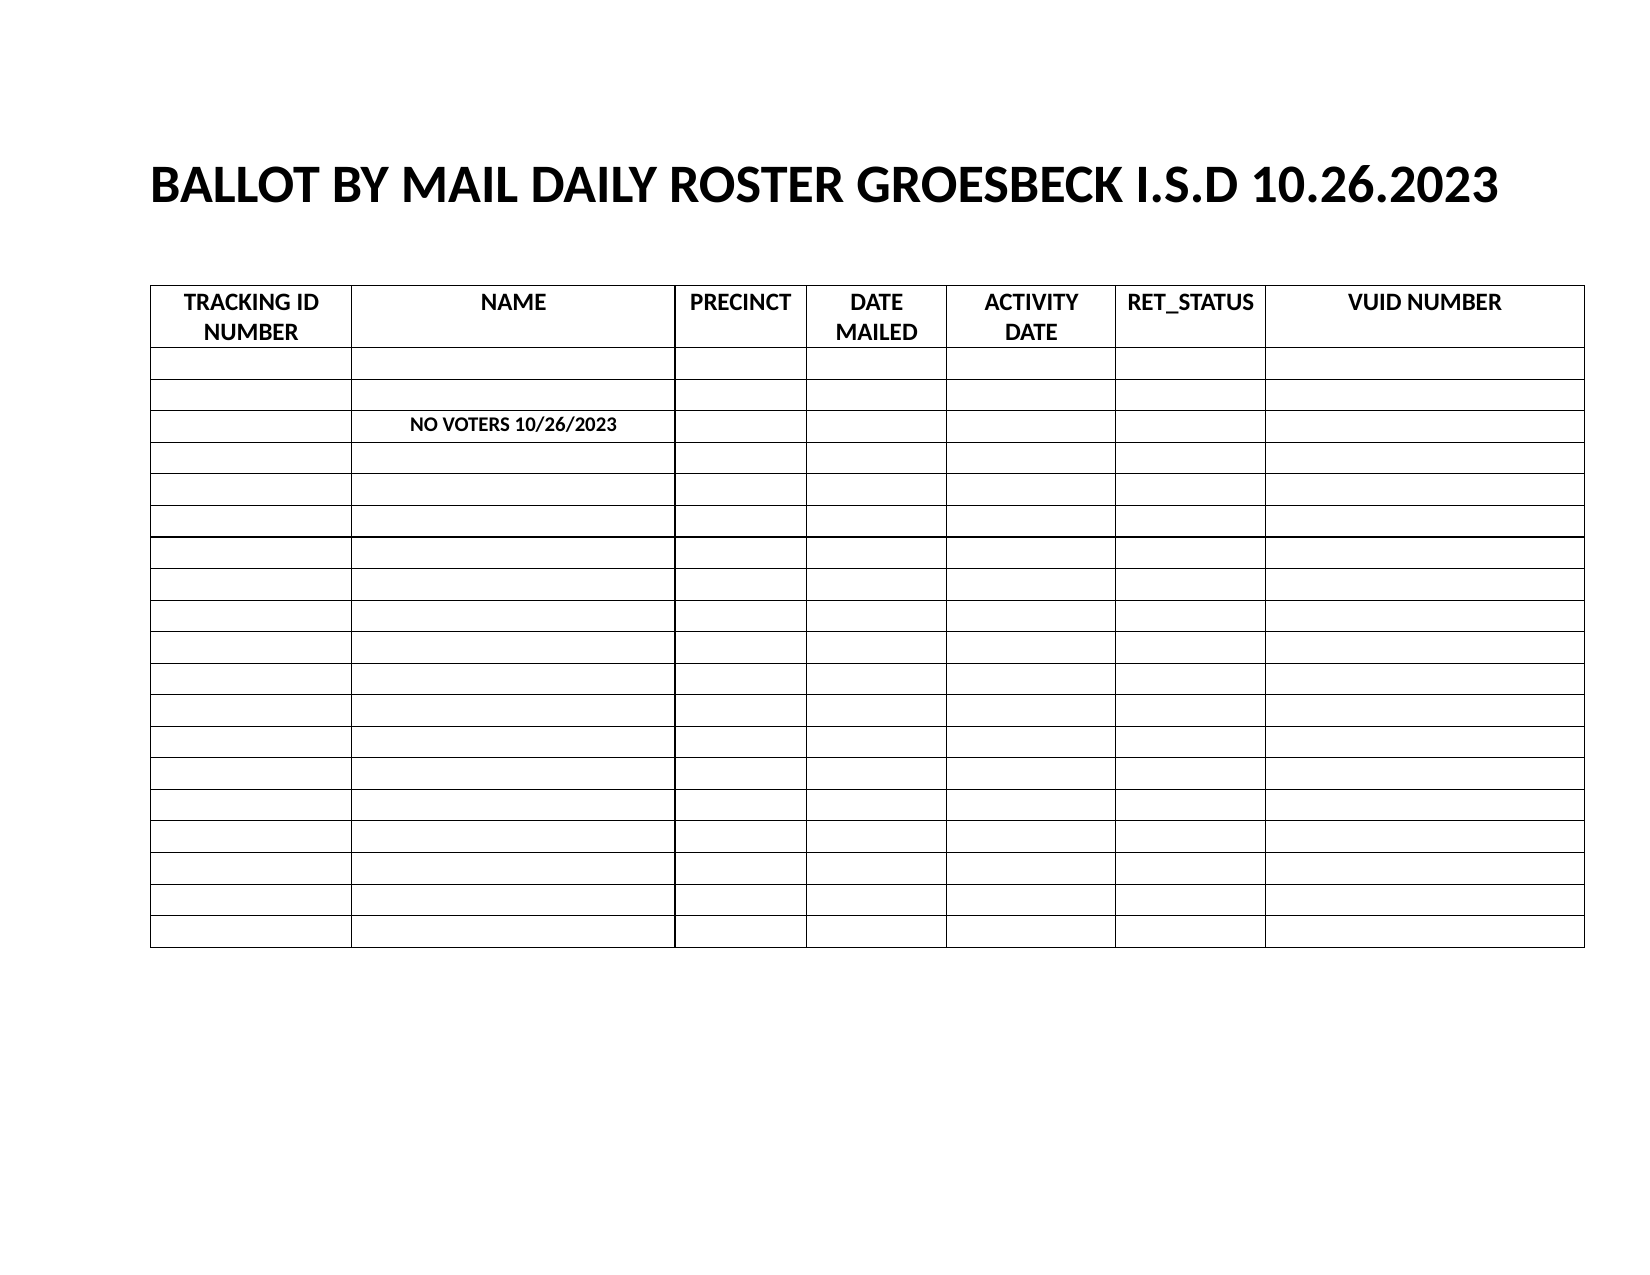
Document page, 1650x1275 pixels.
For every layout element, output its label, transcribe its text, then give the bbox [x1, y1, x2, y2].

table_cell [1266, 474, 1584, 505]
table_cell [676, 443, 806, 473]
table_cell [1116, 601, 1265, 631]
table_cell [151, 538, 351, 568]
table_cell [807, 695, 946, 726]
table_cell [807, 853, 946, 883]
table_cell [151, 506, 351, 536]
table_cell [352, 474, 674, 505]
table_cell [352, 601, 674, 631]
table_cell [151, 727, 351, 757]
table_cell [947, 695, 1115, 726]
table_cell [947, 380, 1115, 410]
table_cell [352, 538, 674, 568]
table_cell [947, 727, 1115, 757]
table_cell [807, 601, 946, 631]
table_cell [1116, 885, 1265, 915]
table_cell [151, 632, 351, 663]
table_header VUID NUMBER [1266, 286, 1584, 347]
table_cell [947, 885, 1115, 915]
table_cell [1116, 695, 1265, 726]
table_cell [352, 506, 674, 536]
table_cell [1116, 506, 1265, 536]
table_cell [676, 916, 806, 947]
table_cell [947, 664, 1115, 694]
table_cell [1266, 632, 1584, 663]
table_cell [1116, 853, 1265, 883]
table_cell [1116, 821, 1265, 852]
table_cell [807, 474, 946, 505]
table_cell [352, 790, 674, 820]
table_cell [807, 348, 946, 378]
table_cell [807, 885, 946, 915]
table_cell [1266, 916, 1584, 947]
table_cell [1266, 443, 1584, 473]
table_cell [1266, 664, 1584, 694]
table_cell [807, 443, 946, 473]
table_cell [352, 916, 674, 947]
table_cell [1116, 790, 1265, 820]
table_cell [151, 885, 351, 915]
table_header ACTIVITY DATE [947, 286, 1115, 347]
table_cell [1116, 474, 1265, 505]
table_cell [676, 885, 806, 915]
table_cell [151, 821, 351, 852]
table_cell [352, 443, 674, 473]
table_cell [1266, 727, 1584, 757]
table_cell [352, 348, 674, 378]
table_cell [807, 821, 946, 852]
table_cell [1266, 380, 1584, 410]
table_header NAME [352, 286, 674, 347]
table_cell [947, 853, 1115, 883]
table_cell [676, 853, 806, 883]
table_cell [947, 790, 1115, 820]
text BALLOT BY MAIL DAILY ROSTER GROESBECK I.S.D 10.26.2023 [150, 150, 1500, 216]
table_cell [1116, 569, 1265, 599]
table_cell [151, 348, 351, 378]
table_cell [676, 632, 806, 663]
table_cell [151, 569, 351, 599]
table_cell [1116, 443, 1265, 473]
table_cell [947, 821, 1115, 852]
table_cell [676, 821, 806, 852]
table_cell [676, 380, 806, 410]
table_cell [947, 348, 1115, 378]
table_cell [1266, 790, 1584, 820]
table_cell [1116, 348, 1265, 378]
table_cell [352, 853, 674, 883]
table_cell [1266, 885, 1584, 915]
table_cell [807, 664, 946, 694]
table_cell [1116, 664, 1265, 694]
table_cell [1266, 348, 1584, 378]
table_cell [1266, 821, 1584, 852]
table_cell [807, 727, 946, 757]
table_cell [676, 695, 806, 726]
table_cell [1116, 632, 1265, 663]
table_header RET_STATUS [1116, 286, 1265, 347]
table_cell [676, 790, 806, 820]
table_cell [676, 569, 806, 599]
table_cell [1266, 758, 1584, 789]
table_cell [676, 474, 806, 505]
table_cell [947, 758, 1115, 789]
table_cell [807, 569, 946, 599]
table_cell [807, 632, 946, 663]
table_cell [1116, 380, 1265, 410]
table_cell [947, 538, 1115, 568]
table_cell [151, 664, 351, 694]
table_cell [151, 790, 351, 820]
table_cell [1116, 727, 1265, 757]
table_cell [151, 758, 351, 789]
table_cell [1266, 601, 1584, 631]
table_cell [807, 506, 946, 536]
table_header DATE MAILED [807, 286, 946, 347]
table_cell [807, 916, 946, 947]
table_cell [151, 916, 351, 947]
table_cell [807, 380, 946, 410]
table_cell [352, 758, 674, 789]
table_cell [676, 538, 806, 568]
table_cell [1266, 695, 1584, 726]
table_cell [352, 380, 674, 410]
table_cell [947, 411, 1115, 442]
table_cell [352, 632, 674, 663]
table_header PRECINCT [676, 286, 806, 347]
table_cell NO VOTERS 10/26/2023 [352, 411, 674, 442]
table_cell [947, 474, 1115, 505]
table_cell [807, 411, 946, 442]
table_cell [807, 758, 946, 789]
table_cell [1266, 538, 1584, 568]
table_cell [352, 664, 674, 694]
table_cell [151, 443, 351, 473]
table_cell [151, 380, 351, 410]
table_cell [947, 506, 1115, 536]
table_cell [1116, 916, 1265, 947]
table_cell [352, 569, 674, 599]
table_cell [676, 411, 806, 442]
table_cell [151, 411, 351, 442]
table_cell [1266, 853, 1584, 883]
table_cell [676, 348, 806, 378]
table_cell [1116, 758, 1265, 789]
table_cell [947, 569, 1115, 599]
table_cell [151, 853, 351, 883]
table_cell [1266, 411, 1584, 442]
table_cell [807, 790, 946, 820]
table_cell [151, 695, 351, 726]
table_cell [151, 601, 351, 631]
table_cell [947, 916, 1115, 947]
table_cell [151, 474, 351, 505]
table_cell [676, 506, 806, 536]
table_cell [947, 632, 1115, 663]
table_cell [1266, 506, 1584, 536]
table_cell [676, 758, 806, 789]
table_cell [947, 443, 1115, 473]
table_cell [676, 664, 806, 694]
table_header TRACKING ID NUMBER [151, 286, 351, 347]
table_cell [807, 538, 946, 568]
table_cell [1116, 538, 1265, 568]
table_cell [352, 695, 674, 726]
table_cell [352, 821, 674, 852]
table_cell [1116, 411, 1265, 442]
table_cell [676, 601, 806, 631]
table_cell [352, 727, 674, 757]
table_cell [352, 885, 674, 915]
table_cell [1266, 569, 1584, 599]
table_cell [676, 727, 806, 757]
table_cell [947, 601, 1115, 631]
